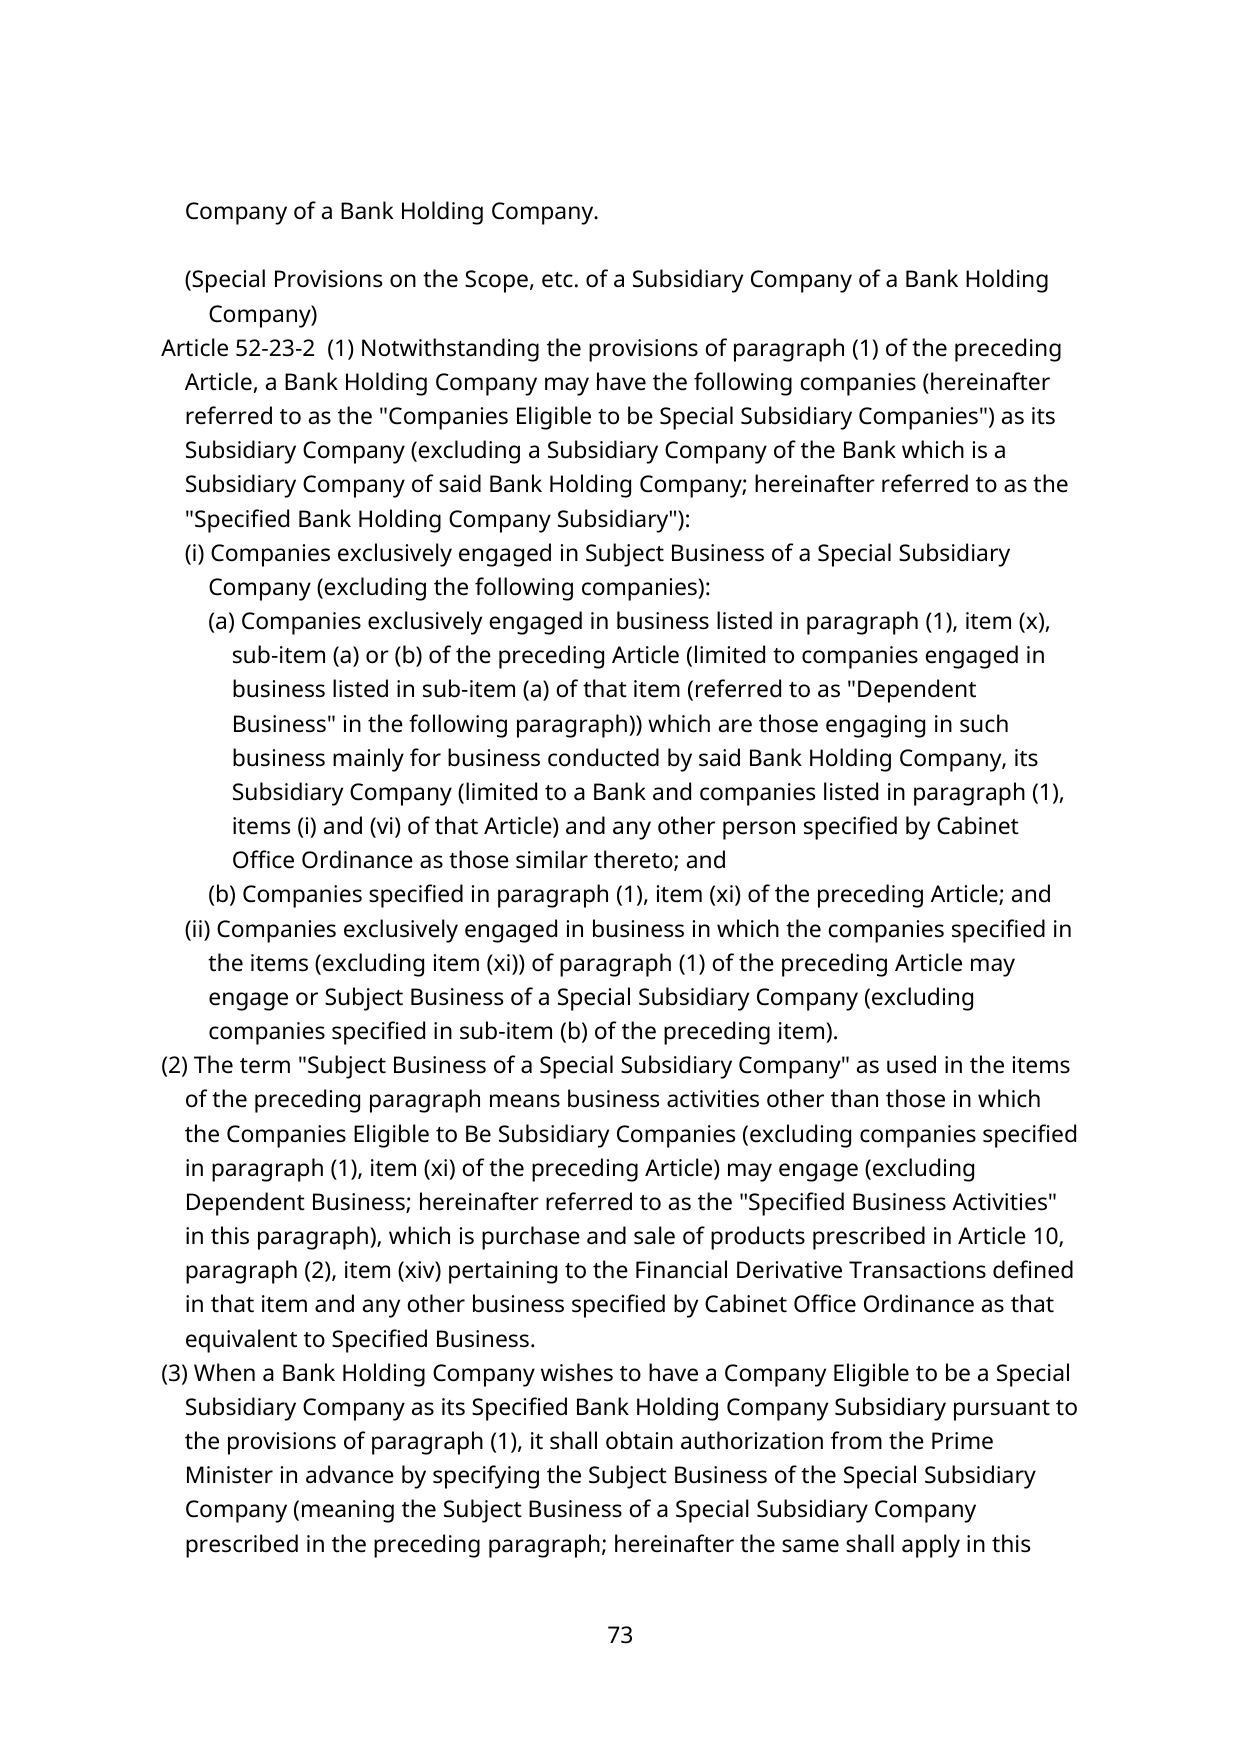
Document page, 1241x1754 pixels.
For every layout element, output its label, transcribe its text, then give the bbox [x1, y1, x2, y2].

text (b) Companies specified in paragraph (1), item (xi) of the preceding Article; and [207, 877, 1079, 911]
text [161, 194, 1079, 228]
text (i) Companies exclusively engaged in Subject Business of a Special Subsidiary Company (excluding the following companies): [184, 535, 1079, 604]
text (ii) Companies exclusively engaged in business in which the companies specified in the items (excluding item (xi)) of paragraph (1) of the preceding Article may engage or Subject Business of a Special Subsidiary Company (excluding companies specified in sub-item (b) of the preceding item). [184, 911, 1079, 1048]
text (a) Companies exclusively engaged in business listed in paragraph (1), item (x), sub-item (a) or (b) of the preceding Article (limited to companies engaged in business listed in sub-item (a) of that item (referred to as "Dependent Business" in the following paragraph)) which are those engaging in such business mainly for business conducted by said Bank Holding Company, its Subsidiary Company (limited to a Bank and companies listed in paragraph (1), items (i) and (vi) of that Article) and any other person specified by Cabinet Office Ordinance as those similar thereto; and [207, 604, 1079, 877]
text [161, 1355, 1079, 1560]
text (Special Provisions on the Scope, etc. of a Subsidiary Company of a Bank Holding Company) [184, 262, 1079, 330]
text Article 52-23-2 (1) Notwithstanding the provisions of paragraph (1) of the preceding Article, a Bank Holding Company may have the following companies (hereinafter referred to as the "Companies Eligible to be Special Subsidiary Companies") as its Subsidiary Company (excluding a Subsidiary Company of the Bank which is a Subsidiary Company of said Bank Holding Company; hereinafter referred to as the "Specified Bank Holding Company Subsidiary"): [161, 330, 1079, 535]
text (2) The term "Subject Business of a Special Subsidiary Company" as used in the items of the preceding paragraph means business activities other than those in which the Companies Eligible to Be Subsidiary Companies (excluding companies specified in paragraph (1), item (xi) of the preceding Article) may engage (excluding Dependent Business; hereinafter referred to as the "Specified Business Activities" in this paragraph), which is purchase and sale of products prescribed in Article 10, paragraph (2), item (xiv) pertaining to the Financial Derivative Transactions defined in that item and any other business specified by Cabinet Office Ordinance as that equivalent to Specified Business. [161, 1048, 1079, 1355]
